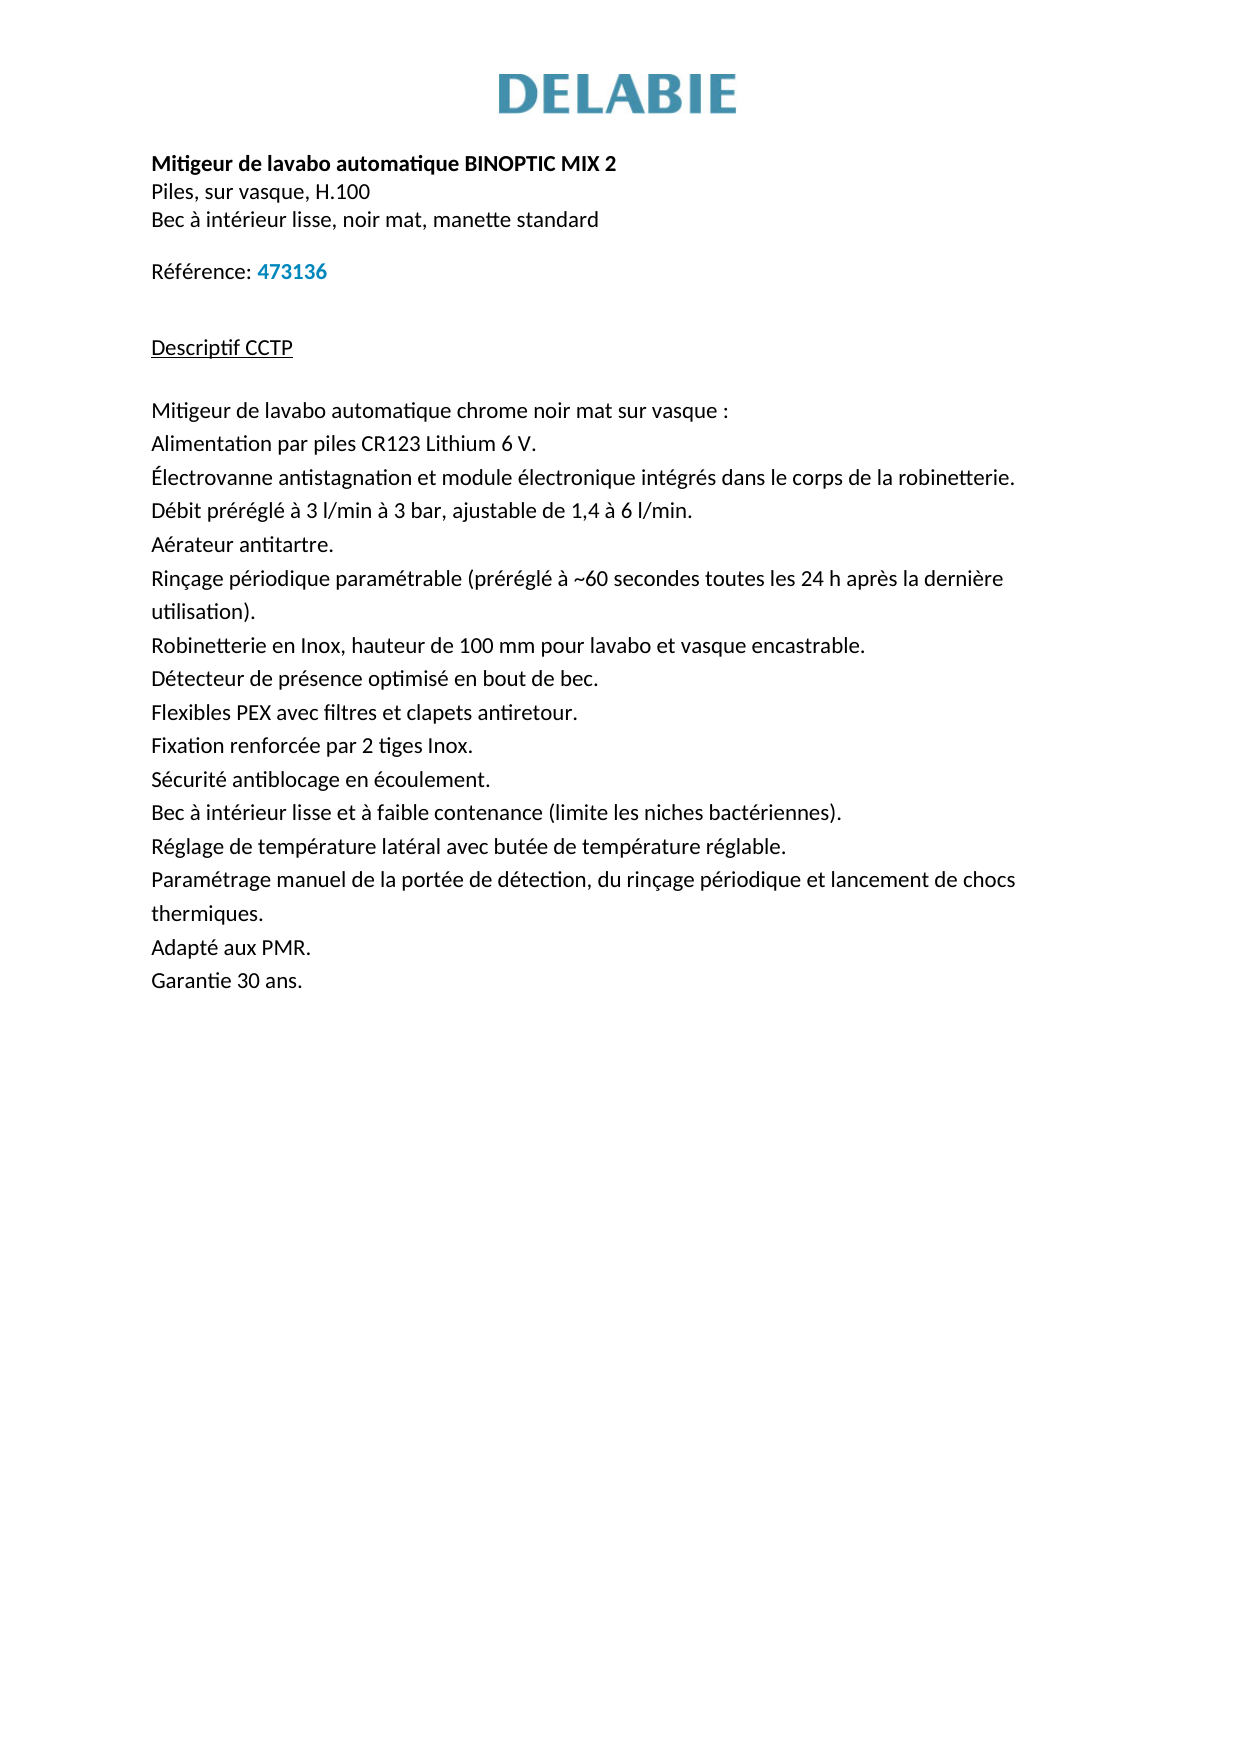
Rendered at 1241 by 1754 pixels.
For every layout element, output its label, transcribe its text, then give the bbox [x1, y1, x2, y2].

text Bec à intérieur lisse, noir mat, manette standard [151, 205, 1084, 233]
text Débit préréglé à 3 l/min à 3 bar, ajustable de 1,4 à 6 l/min. [151, 497, 1084, 525]
text Détecteur de présence optimisé en bout de bec. [151, 664, 1084, 692]
text Flexibles PEX avec filtres et clapets antiretour. [151, 698, 1084, 726]
text Réglage de température latéral avec butée de température réglable. [151, 832, 1084, 860]
text Rinçage périodique paramétrable (préréglé à ~60 secondes toutes les 24 h après la dernière utilisation). [151, 564, 1084, 625]
picture [497, 74, 738, 114]
text Adapté aux PMR. [151, 933, 1084, 961]
text Bec à intérieur lisse et à faible contenance (limite les niches bactériennes). [151, 798, 1084, 827]
text Sécurité antiblocage en écoulement. [151, 765, 1084, 793]
text Électrovanne antistagnation et module électronique intégrés dans le corps de la robinetterie. [151, 463, 1084, 491]
text Robinetterie en Inox, hauteur de 100 mm pour lavabo et vasque encastrable. [151, 631, 1084, 659]
text Descriptif CCTP [151, 333, 1084, 361]
text Paramétrage manuel de la portée de détection, du rinçage périodique et lancement de chocs thermiques. [151, 866, 1084, 927]
text Garantie 30 ans. [151, 966, 1084, 994]
text Fixation renforcée par 2 tiges Inox. [151, 731, 1084, 759]
text Alimentation par piles CR123 Lithium 6 V. [151, 429, 1084, 458]
text Mitigeur de lavabo automatique chrome noir mat sur vasque : [151, 396, 1084, 424]
text Mitigeur de lavabo automatique BINOPTIC MIX 2 [151, 149, 1084, 177]
text Piles, sur vasque, H.100 [151, 177, 1084, 205]
text Référence: 473136 [151, 257, 1084, 285]
text Aérateur antitartre. [151, 530, 1084, 558]
